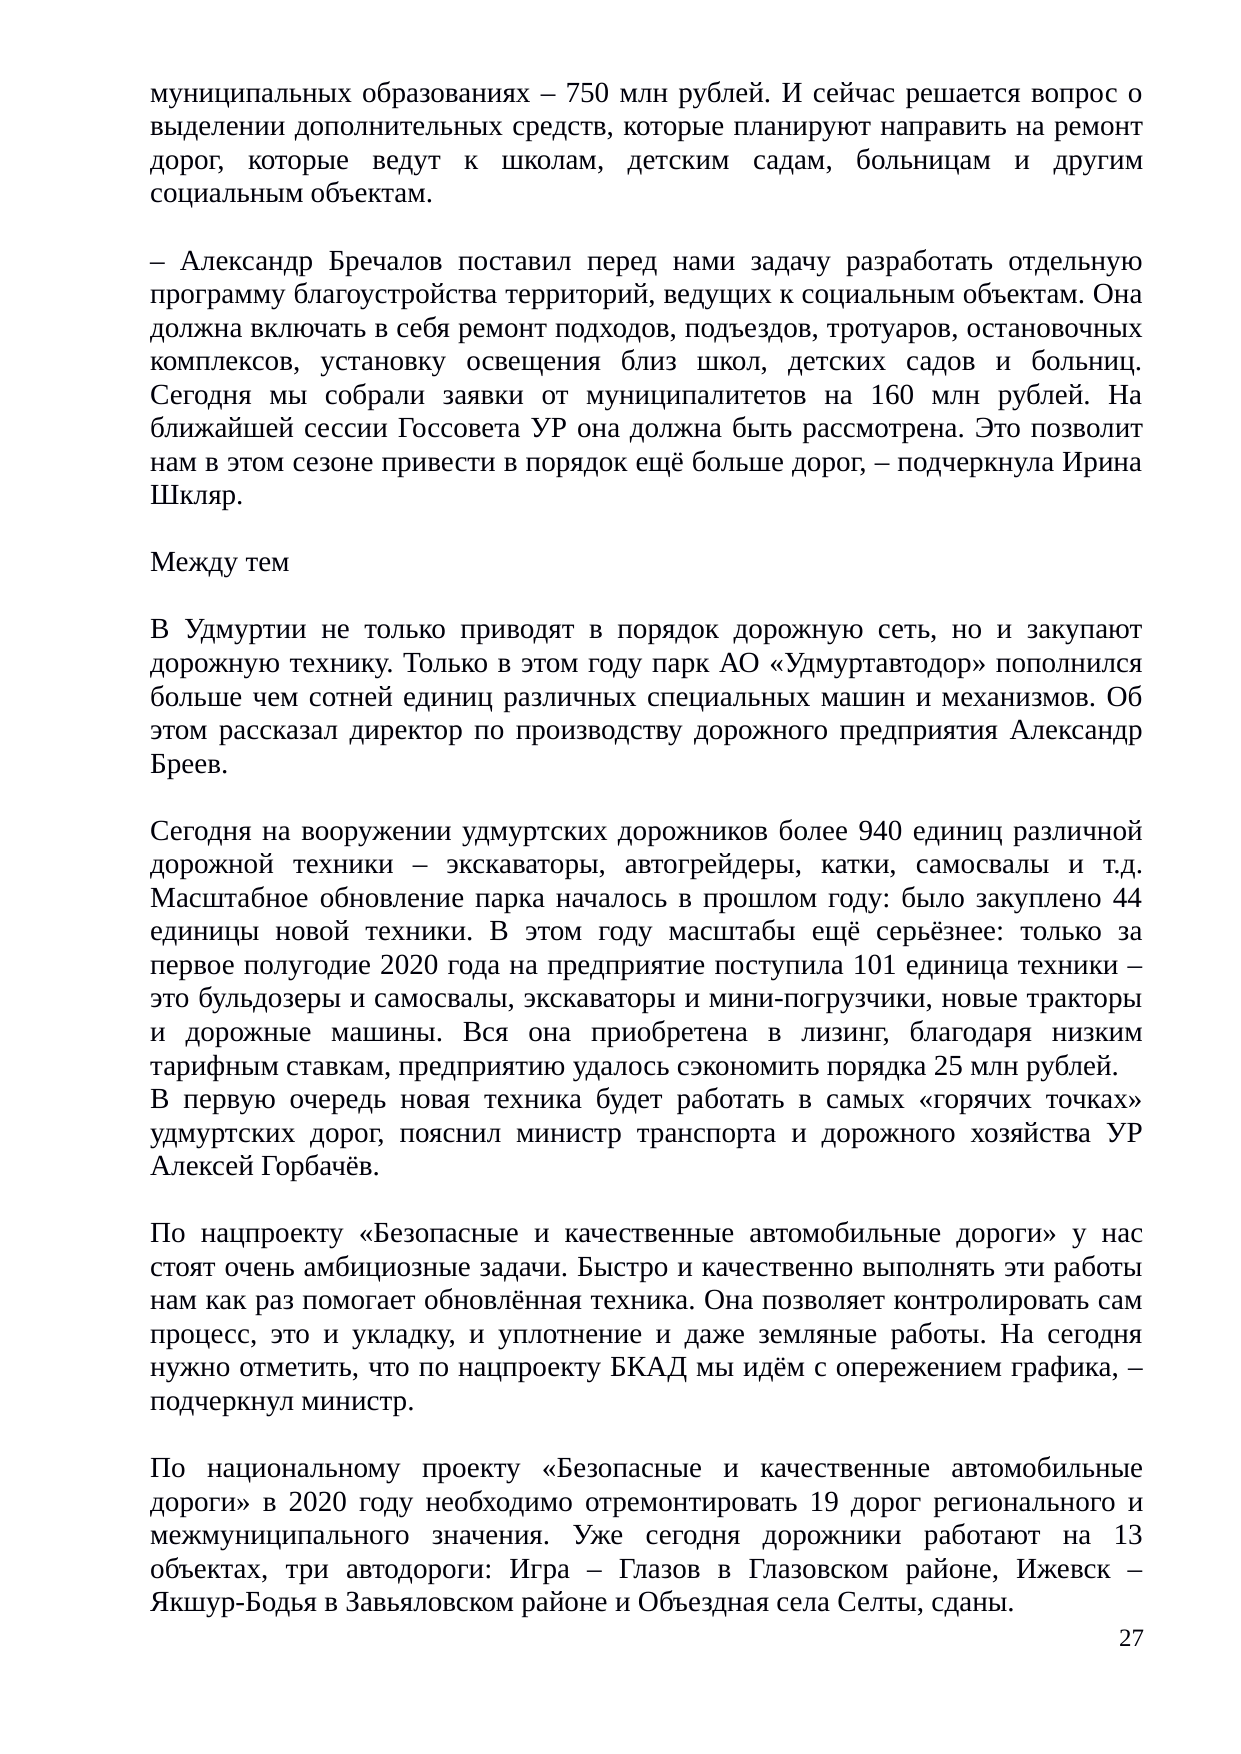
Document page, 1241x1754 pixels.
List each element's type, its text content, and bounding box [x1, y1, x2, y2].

text Между тем [150, 544, 1144, 578]
text В Удмуртии не только приводят в порядок дорожную сеть, но и закупают дорожную технику. Только в этом году парк АО «Удмуртавтодор» пополнился больше чем сотней единиц различных специальных машин и механизмов. Об этом рассказал директор по производству дорожного предприятия Александр Бреев. [150, 612, 1144, 779]
text По национальному проекту «Безопасные и качественные автомобильные дороги» в 2020 году необходимо отремонтировать 19 дорог регионального и межмуниципального значения. Уже сегодня дорожники работают на 13 объектах, три автодороги: Игра – Глазов в Глазовском районе, Ижевск – Якшур-Бодья в Завьяловском районе и Объездная села Селты, сданы. [150, 1450, 1144, 1618]
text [150, 75, 1144, 209]
text – Александр Бречалов поставил перед нами задачу разработать отдельную программу благоустройства территорий, ведущих к социальным объектам. Она должна включать в себя ремонт подходов, подъездов, тротуаров, остановочных комплексов, установку освещения близ школ, детских садов и больниц. Сегодня мы собрали заявки от муниципалитетов на 160 млн рублей. На ближайшей сессии Госсовета УР она должна быть рассмотрена. Это позволит нам в этом сезоне привести в порядок ещё больше дорог, – подчеркнула Ирина Шкляр. [150, 243, 1144, 511]
text По нацпроекту «Безопасные и качественные автомобильные дороги» у нас стоят очень амбициозные задачи. Быстро и качественно выполнять эти работы нам как раз помогает обновлённая техника. Она позволяет контролировать сам процесс, это и укладку, и уплотнение и даже земляные работы. На сегодня нужно отметить, что по нацпроекту БКАД мы идём с опережением графика, – подчеркнул министр. [150, 1215, 1144, 1417]
text В первую очередь новая техника будет работать в самых «горячих точках» удмуртских дорог, пояснил министр транспорта и дорожного хозяйства УР Алексей Горбачёв. [150, 1081, 1144, 1182]
text Сегодня на вооружении удмуртских дорожников более 940 единиц различной дорожной техники – экскаваторы, автогрейдеры, катки, самосвалы и т.д. Масштабное обновление парка началось в прошлом году: было закуплено 44 единицы новой техники. В этом году масштабы ещё серьёзнее: только за первое полугодие 2020 года на предприятие поступила 101 единица техники – это бульдозеры и самосвалы, экскаваторы и мини-погрузчики, новые тракторы и дорожные машины. Вся она приобретена в лизинг, благодаря низким тарифным ставкам, предприятию удалось сэкономить порядка 25 млн рублей. [150, 813, 1144, 1081]
